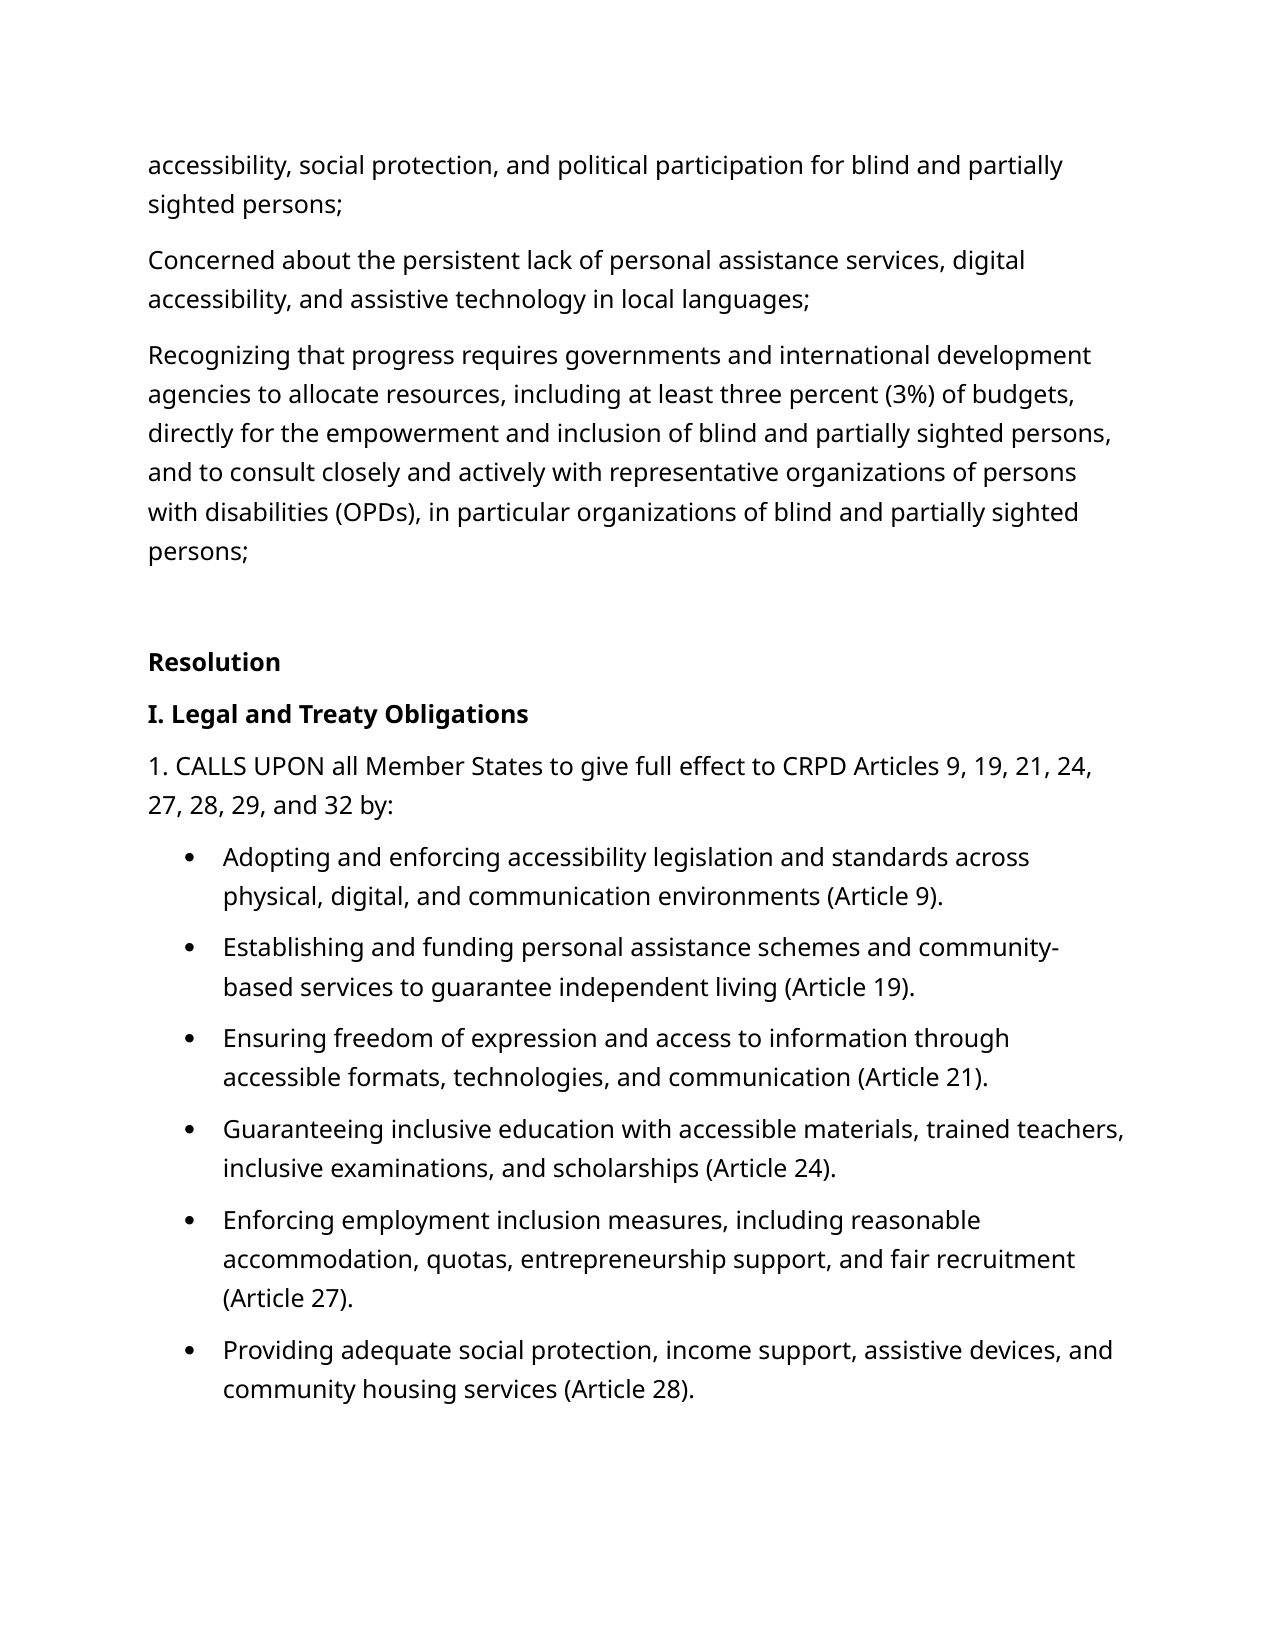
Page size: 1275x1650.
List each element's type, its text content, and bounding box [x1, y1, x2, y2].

text 1. CALLS UPON all Member States to give full effect to CRPD Articles 9, 19, 21, 24, 27, 28, 29, and 32 by: [148, 748, 1127, 822]
list Enforcing employment inclusion measures, including reasonable accommodation, quotas, entrepreneurship support, and fair recruitment (Article 27). [185, 1203, 1127, 1315]
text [148, 148, 1127, 221]
list Establishing and funding personal assistance schemes and community-based services to guarantee independent living (Article 19). [185, 930, 1127, 1003]
text Concerned about the persistent lack of personal assistance services, digital accessibility, and assistive technology in local languages; [148, 243, 1127, 316]
list Providing adequate social protection, income support, assistive devices, and community housing services (Article 28). [185, 1333, 1127, 1406]
list Ensuring freedom of expression and access to information through accessible formats, technologies, and communication (Article 21). [185, 1021, 1127, 1094]
text Resolution [148, 645, 1127, 679]
list Guaranteeing inclusive education with accessible materials, trained teachers, inclusive examinations, and scholarships (Article 24). [185, 1112, 1127, 1185]
text Recognizing that progress requires governments and international development agencies to allocate resources, including at least three percent (3%) of budgets, directly for the empowerment and inclusion of blind and partially sighted persons, and to consult closely and actively with representative organizations of persons with disabilities (OPDs), in particular organizations of blind and partially sighted persons; [148, 338, 1127, 567]
list Adopting and enforcing accessibility legislation and standards across physical, digital, and communication environments (Article 9). [185, 839, 1127, 912]
text I. Legal and Treaty Obligations [148, 697, 1127, 731]
